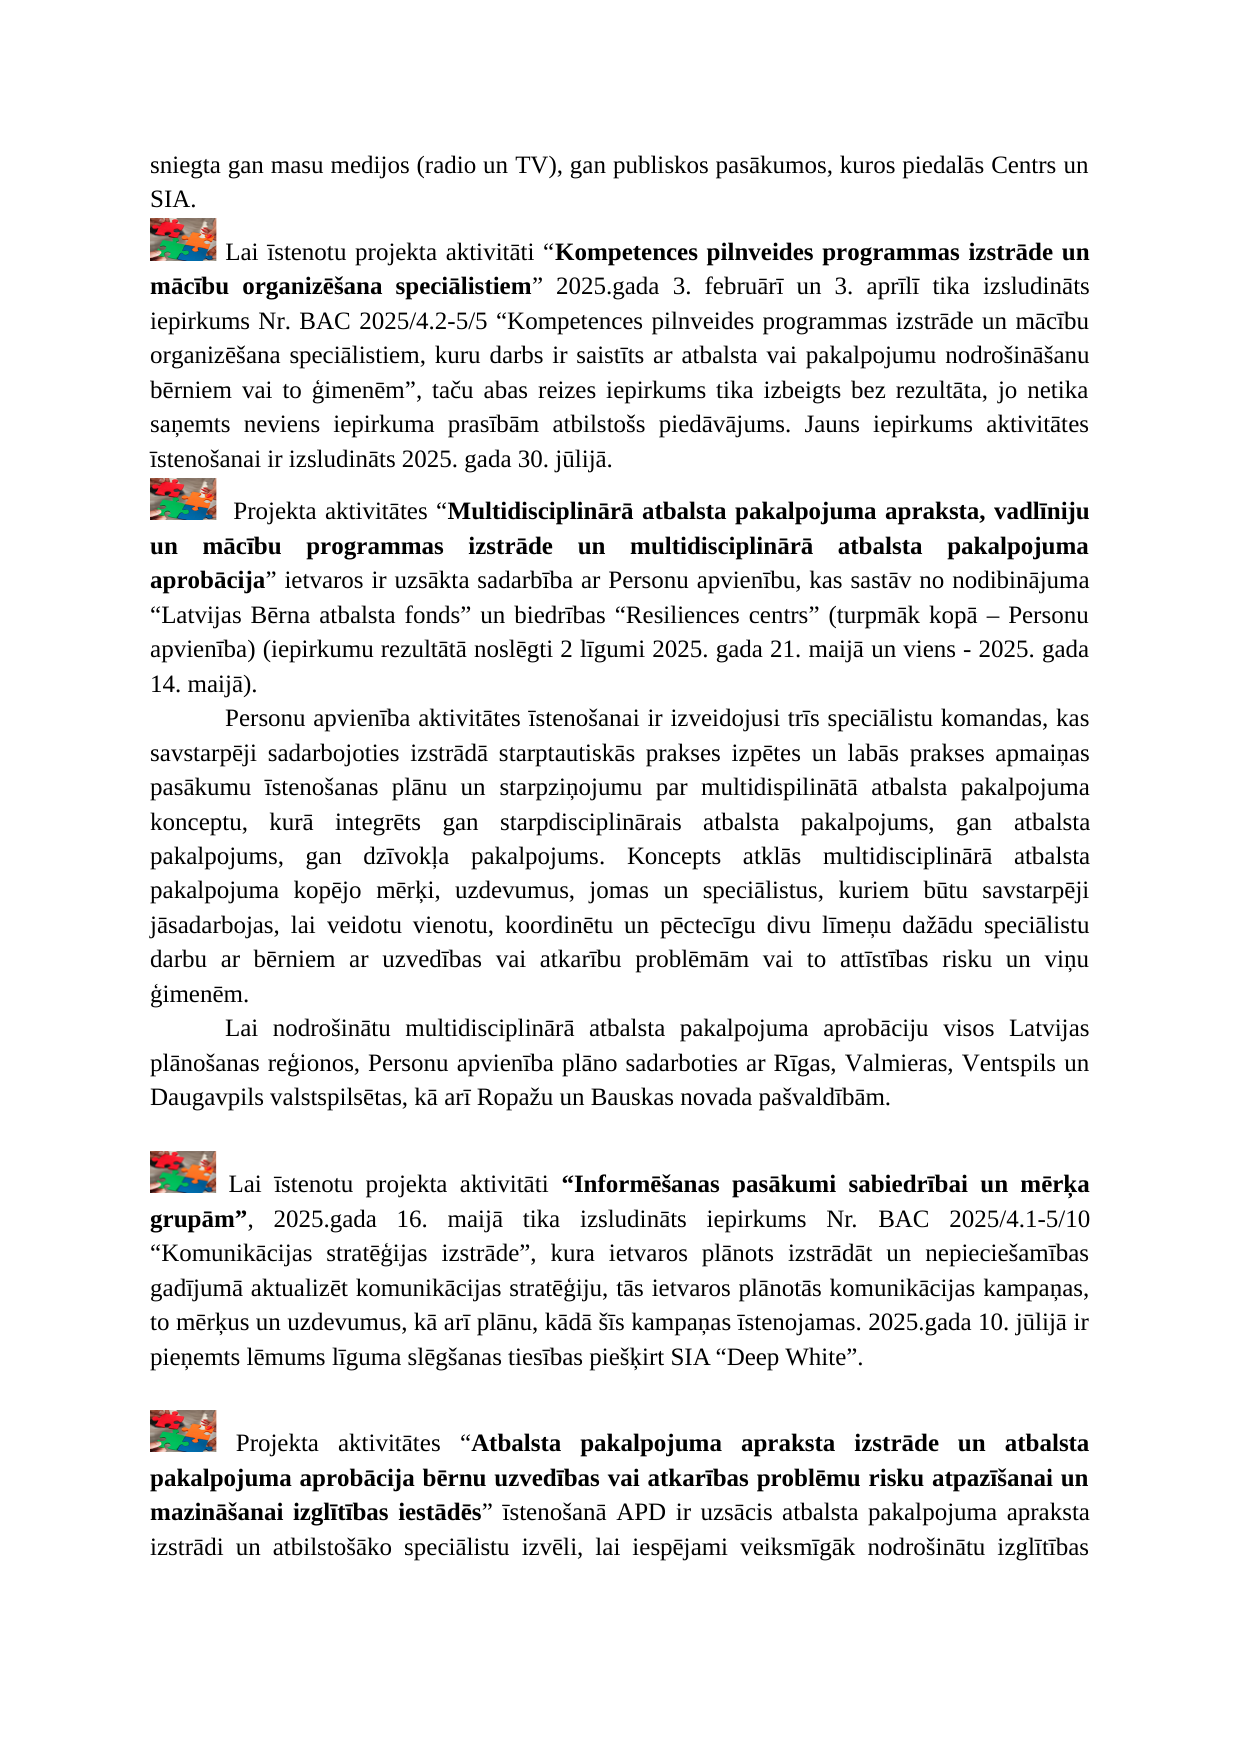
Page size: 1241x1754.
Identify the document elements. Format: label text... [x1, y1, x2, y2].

picture [150, 218, 217, 261]
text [150, 1411, 1090, 1561]
text Lai nodrošinātu multidisciplinārā atbalsta pakalpojuma aprobāciju visos Latvijas plānošanas reģionos, Personu apvienība plāno sadarboties ar Rīgas, Valmieras, Ventspils un Daugavpils valstspilsētas, kā arī Ropažu un Bauskas novada pašvaldībām. [150, 1013, 1090, 1111]
text Projekta aktivitātes “Multidisciplinārā atbalsta pakalpojuma apraksta, vadlīniju un mācību programmas izstrāde un multidisciplinārā atbalsta pakalpojuma aprobācija” ietvaros ir uzsākta sadarbība ar Personu apvienību, kas sastāv no nodibinājuma “Latvijas Bērna atbalsta fonds” un biedrības “Resiliences centrs” (turpmāk kopā – Personu apvienība) (iepirkumu rezultātā noslēgti 2 līgumi 2025. gada 21. maijā un viens - 2025. gada 14. maijā). [150, 478, 1090, 697]
text Lai īstenotu projekta aktivitāti “Kompetences pilnveides programmas izstrāde un mācību organizēšana speciālistiem” 2025.gada 3. februārī un 3. aprīlī tika izsludināts iepirkums Nr. BAC 2025/4.2-5/5 “Kompetences pilnveides programmas izstrāde un mācību organizēšana speciālistiem, kuru darbs ir saistīts ar atbalsta vai pakalpojumu nodrošināšanu bērniem vai to ģimenēm”, taču abas reizes iepirkums tika izbeigts bez rezultāta, jo netika saņemts neviens iepirkuma prasībām atbilstošs piedāvājums. Jauns iepirkums aktivitātes īstenošanai ir izsludināts 2025. gada 30. jūlijā. [150, 219, 1090, 473]
picture [150, 1151, 217, 1193]
text Personu apvienība aktivitātes īstenošanai ir izveidojusi trīs speciālistu komandas, kas savstarpēji sadarbojoties izstrādā starptautiskās prakses izpētes un labās prakses apmaiņas pasākumu īstenošanas plānu un starpziņojumu par multidispilinātā atbalsta pakalpojuma konceptu, kurā integrēts gan starpdisciplinārais atbalsta pakalpojums, gan atbalsta pakalpojums, gan dzīvokļa pakalpojums. Koncepts atklās multidisciplinārā atbalsta pakalpojuma kopējo mērķi, uzdevumus, jomas un speciālistus, kuriem būtu savstarpēji jāsadarbojas, lai veidotu vienotu, koordinētu un pēctecīgu divu līmeņu dažādu speciālistu darbu ar bērniem ar uzvedības vai atkarību problēmām vai to attīstības risku un viņu ģimenēm. [150, 703, 1090, 1008]
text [150, 150, 1090, 213]
text Lai īstenotu projekta aktivitāti “Informēšanas pasākumi sabiedrībai un mērķa grupām”, 2025.gada 16. maijā tika izsludināts iepirkums Nr. BAC 2025/4.1-5/10 “Komunikācijas stratēģijas izstrāde”, kura ietvaros plānots izstrādāt un nepieciešamības gadījumā aktualizēt komunikācijas stratēģiju, tās ietvaros plānotās komunikācijas kampaņas, to mērķus un uzdevumus, kā arī plānu, kādā šīs kampaņas īstenojamas. 2025.gada 10. jūlijā ir pieņemts lēmums līguma slēgšanas tiesības piešķirt SIA “Deep White”. [150, 1151, 1090, 1370]
picture [150, 478, 217, 520]
picture [150, 1410, 217, 1452]
